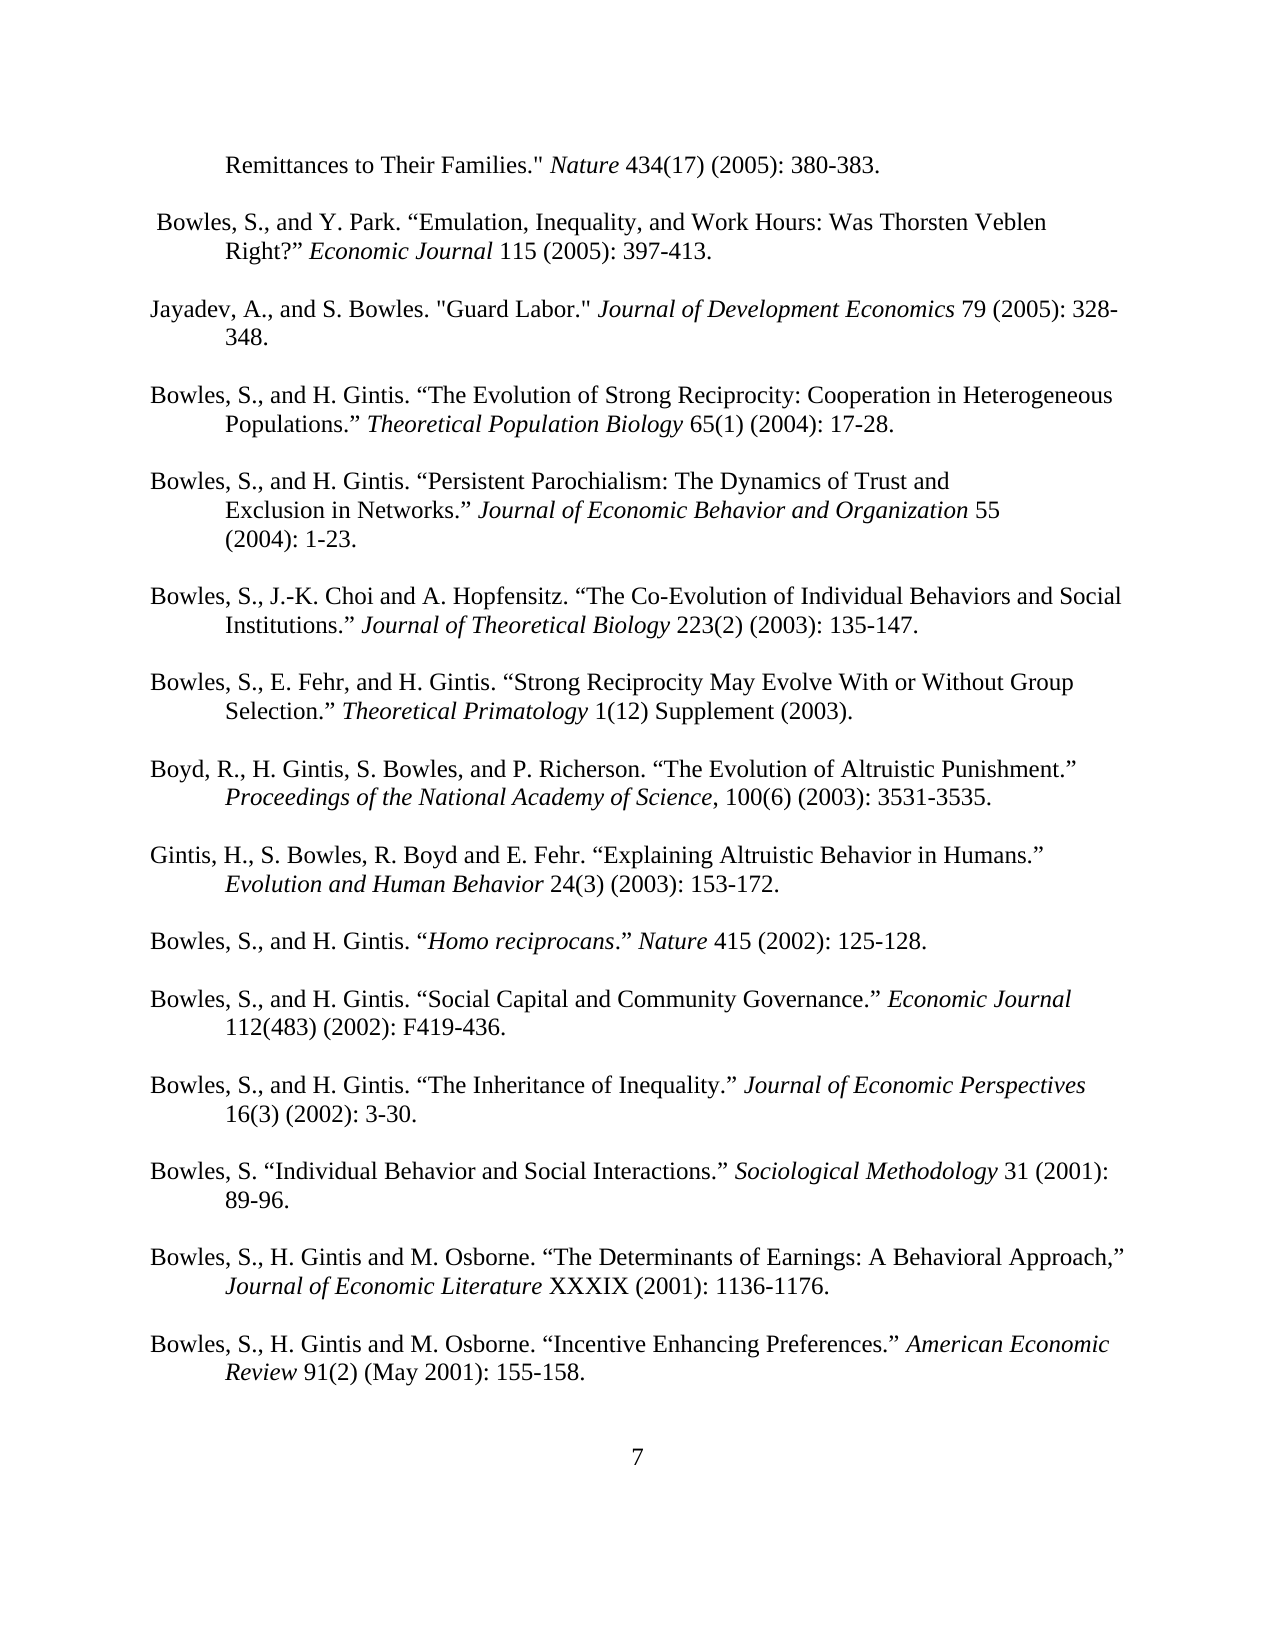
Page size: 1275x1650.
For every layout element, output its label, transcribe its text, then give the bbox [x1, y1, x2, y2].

text Bowles, S., H. Gintis and M. Osborne. “The Determinants of Earnings: A Behavioral Approach,” Journal of Economic Literature XXXIX (2001): 1136-1176. [150, 1242, 1125, 1300]
text Bowles, S., and H. Gintis. “Social Capital and Community Governance.” Economic Journal 112(483) (2002): F419-436. [150, 984, 1125, 1041]
text Bowles, S. “Individual Behavior and Social Interactions.” Sociological Methodology 31 (2001): 89-96. [150, 1156, 1125, 1214]
text Bowles, S., J.-K. Choi and A. Hopfensitz. “The Co-Evolution of Individual Behaviors and Social Institutions.” Journal of Theoretical Biology 223(2) (2003): 135-147. [150, 581, 1125, 639]
text Gintis, H., S. Bowles, R. Boyd and E. Fehr. “Explaining Altruistic Behavior in Humans.” Evolution and Human Behavior 24(3) (2003): 153-172. [150, 840, 1125, 897]
text Bowles, S., and H. Gintis. “The Inheritance of Inequality.” Journal of Economic Perspectives 16(3) (2002): 3-30. [150, 1070, 1125, 1127]
text Bowles, S., and Y. Park. “Emulation, Inequality, and Work Hours: Was Thorsten Veblen Right?” Economic Journal 115 (2005): 397-413. [150, 207, 1125, 265]
text Bowles, S., and H. Gintis. “The Evolution of Strong Reciprocity: Cooperation in Heterogeneous Populations.” Theoretical Population Biology 65(1) (2004): 17-28. [150, 380, 1125, 437]
text Bowles, S., H. Gintis and M. Osborne. “Incentive Enhancing Preferences.” American Economic Review 91(2) (May 2001): 155-158. [150, 1329, 1125, 1386]
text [150, 150, 1125, 179]
text Bowles, S., and H. Gintis. “Homo reciprocans.” Nature 415 (2002): 125-128. [150, 926, 1125, 955]
text Jayadev, A., and S. Bowles. "Guard Labor." Journal of Development Economics 79 (2005): 328-348. [150, 294, 1125, 351]
text Bowles, S., E. Fehr, and H. Gintis. “Strong Reciprocity May Evolve With or Without Group Selection.” Theoretical Primatology 1(12) Supplement (2003). [150, 667, 1125, 725]
text Bowles, S., and H. Gintis. “Persistent Parochialism: The Dynamics of Trust and Exclusion in Networks.” Journal of Economic Behavior and Organization 55 (2004): 1-23. [150, 466, 1050, 552]
text Boyd, R., H. Gintis, S. Bowles, and P. Richerson. “The Evolution of Altruistic Punishment.” Proceedings of the National Academy of Science, 100(6) (2003): 3531-3535. [150, 754, 1125, 811]
